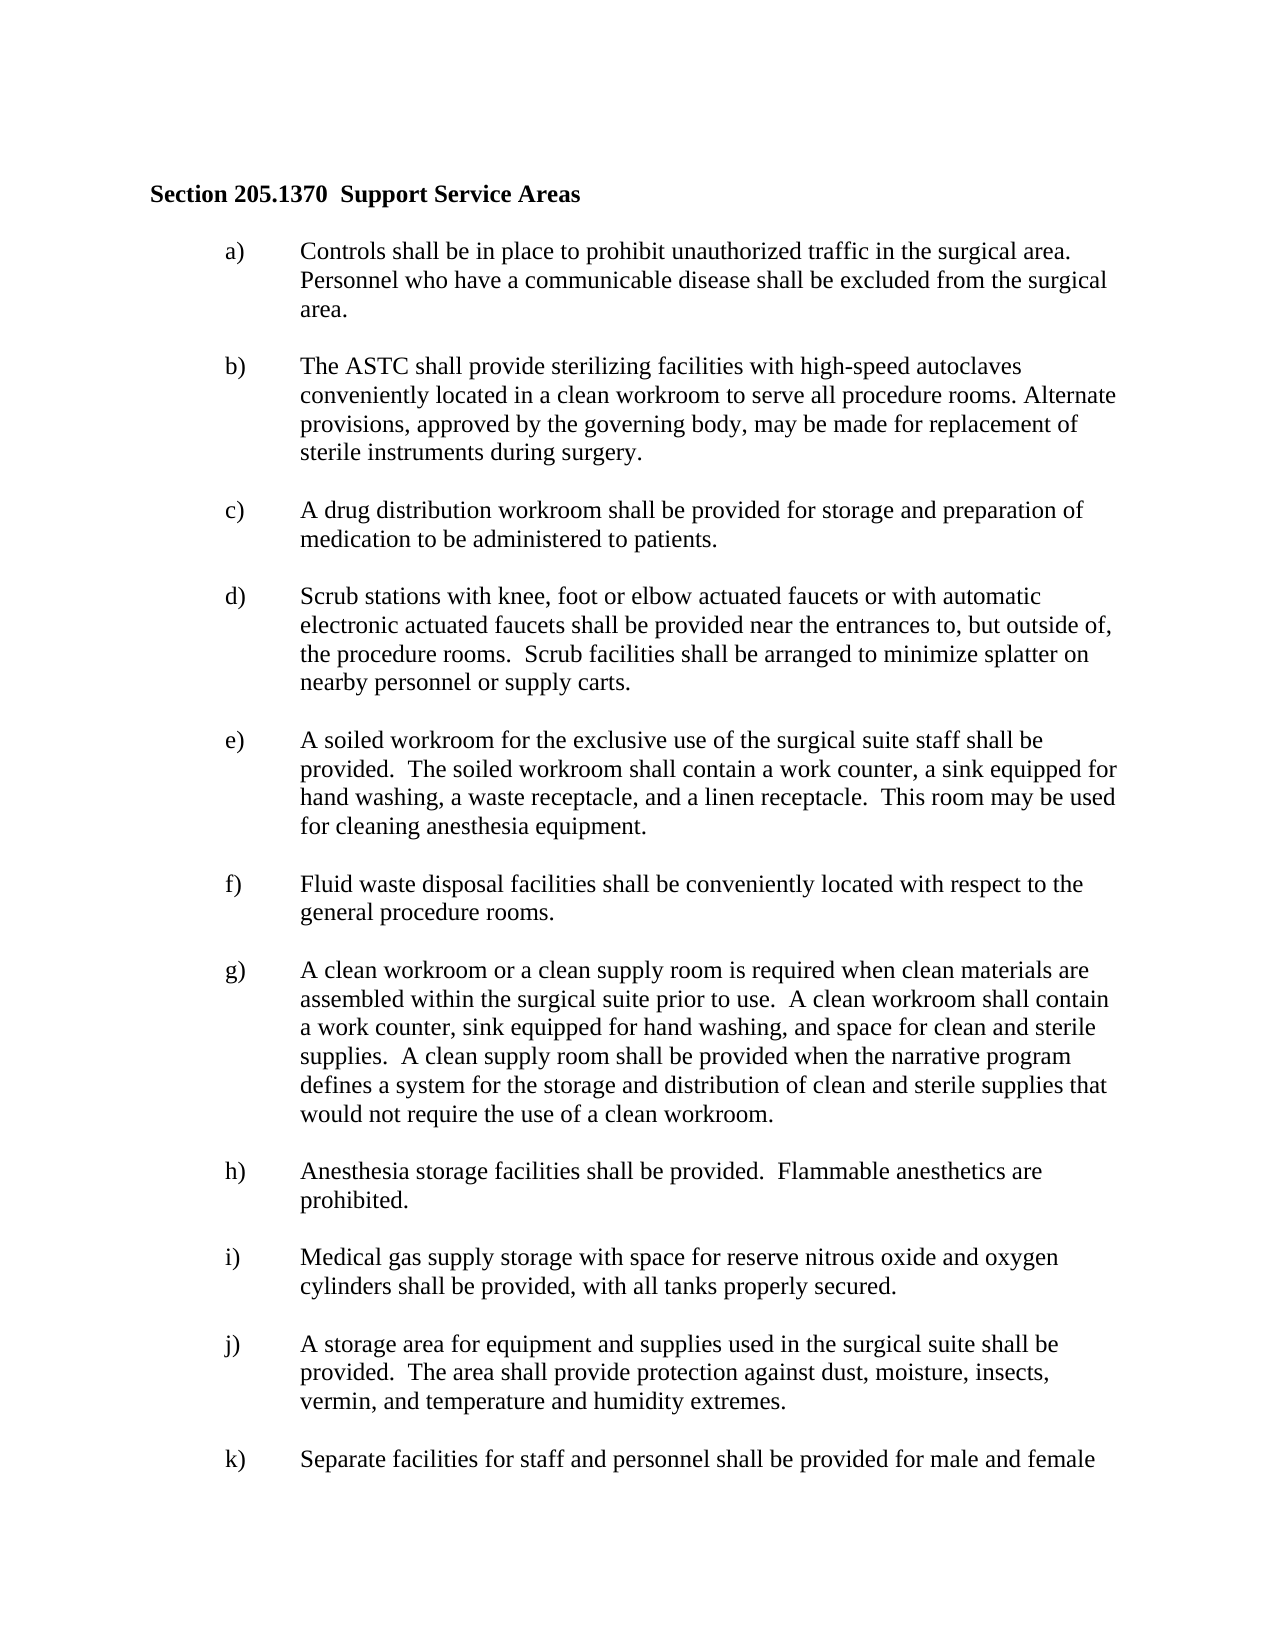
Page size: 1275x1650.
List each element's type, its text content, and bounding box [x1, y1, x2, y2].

text a) Controls shall be in place to prohibit unauthorized traffic in the surgical area. Personnel who have a communicable disease shall be excluded from the surgical area. [225, 236, 1125, 322]
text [225, 1444, 1125, 1472]
text Section 205.1370 Support Service Areas [150, 179, 1125, 207]
text d) Scrub stations with knee, foot or elbow actuated faucets or with automatic electronic actuated faucets shall be provided near the entrances to, but outside of, the procedure rooms. Scrub facilities shall be arranged to minimize splatter on nearby personnel or supply carts. [225, 581, 1125, 696]
text g) A clean workroom or a clean supply room is required when clean materials are assembled within the surgical suite prior to use. A clean workroom shall contain a work counter, sink equipped for hand washing, and space for clean and sterile supplies. A clean supply room shall be provided when the narrative program defines a system for the storage and distribution of clean and sterile supplies that would not require the use of a clean workroom. [225, 955, 1125, 1127]
text f) Fluid waste disposal facilities shall be conveniently located with respect to the general procedure rooms. [225, 869, 1125, 926]
text j) A storage area for equipment and supplies used in the surgical suite shall be provided. The area shall provide protection against dust, moisture, insects, vermin, and temperature and humidity extremes. [225, 1329, 1125, 1415]
text i) Medical gas supply storage with space for reserve nitrous oxide and oxygen cylinders shall be provided, with all tanks properly secured. [225, 1242, 1125, 1300]
text e) A soiled workroom for the exclusive use of the surgical suite staff shall be provided. The soiled workroom shall contain a work counter, a sink equipped for hand washing, a waste receptacle, and a linen receptacle. This room may be used for cleaning anesthesia equipment. [225, 725, 1125, 840]
text c) A drug distribution workroom shall be provided for storage and preparation of medication to be administered to patients. [225, 495, 1125, 552]
text h) Anesthesia storage facilities shall be provided. Flammable anesthetics are prohibited. [225, 1156, 1125, 1214]
text b) The ASTC shall provide sterilizing facilities with high-speed autoclaves conveniently located in a clean workroom to serve all procedure rooms. Alternate provisions, approved by the governing body, may be made for replacement of sterile instruments during surgery. [225, 351, 1125, 466]
